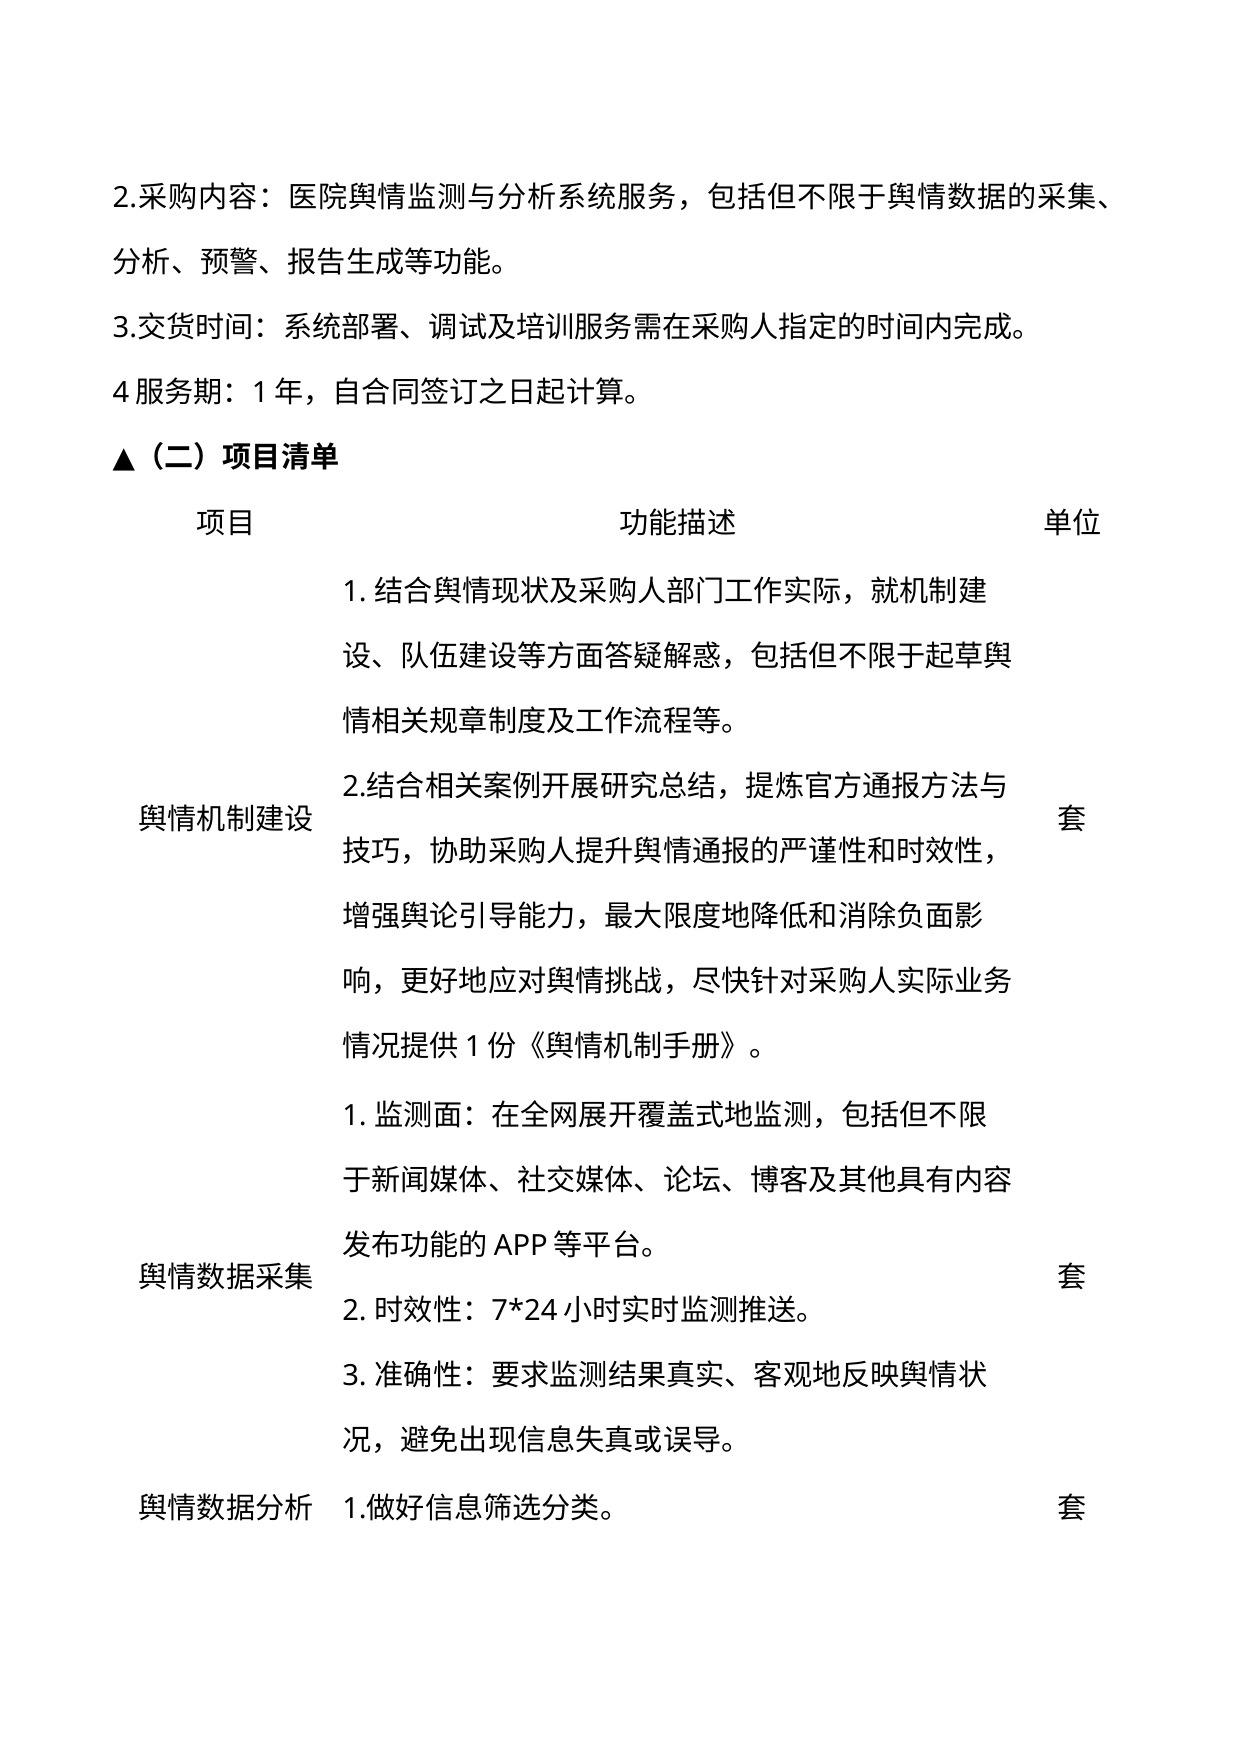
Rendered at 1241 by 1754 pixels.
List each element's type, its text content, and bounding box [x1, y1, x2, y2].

table_cell 监测面：在全网展开覆盖式地监测，包括但不限于新闻媒体、社交媒体、论坛、博客及其他具有内容发布功能的APP等平台。 时效性：7*24小时实时监测推送。 准确性：要求监测结果真实、客观地反映舆情状况，避免出现信息失真或误导。 [340, 1078, 1015, 1471]
table_cell 舆情数据采集 [113, 1078, 340, 1471]
table_cell 套 [1015, 555, 1130, 1078]
table_header 项目 [113, 487, 340, 555]
table_cell 结合舆情现状及采购人部门工作实际，就机制建设、队伍建设等方面答疑解惑，包括但不限于起草舆情相关规章制度及工作流程等。 2.结合相关案例开展研究总结，提炼官方通报方法与技巧，协助采购人提升舆情通报的严谨性和时效性，增强舆论引导能力，最大限度地降低和消除负面影响，更好地应对舆情挑战，尽快针对采购人实际业务情况提供1份《舆情机制手册》。 [340, 555, 1015, 1078]
table_header 单位 [1015, 487, 1130, 555]
text 3.交货时间：系统部署、调试及培训服务需在采购人指定的时间内完成。 [112, 292, 1128, 357]
table_header 功能描述 [340, 487, 1015, 555]
table_cell 舆情机制建设 [113, 555, 340, 1078]
text 2.采购内容：医院舆情监测与分析系统服务，包括但不限于舆情数据的采集、分析、预警、报告生成等功能。 [112, 162, 1128, 292]
table_cell 舆情数据分析 [113, 1471, 340, 1539]
table_cell 套 [1015, 1078, 1130, 1471]
text ▲（二）项目清单 [112, 422, 1128, 487]
text 4服务期：1年，自合同签订之日起计算。 [112, 357, 1128, 422]
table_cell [340, 1471, 1015, 1539]
table_cell 套 [1015, 1471, 1130, 1539]
